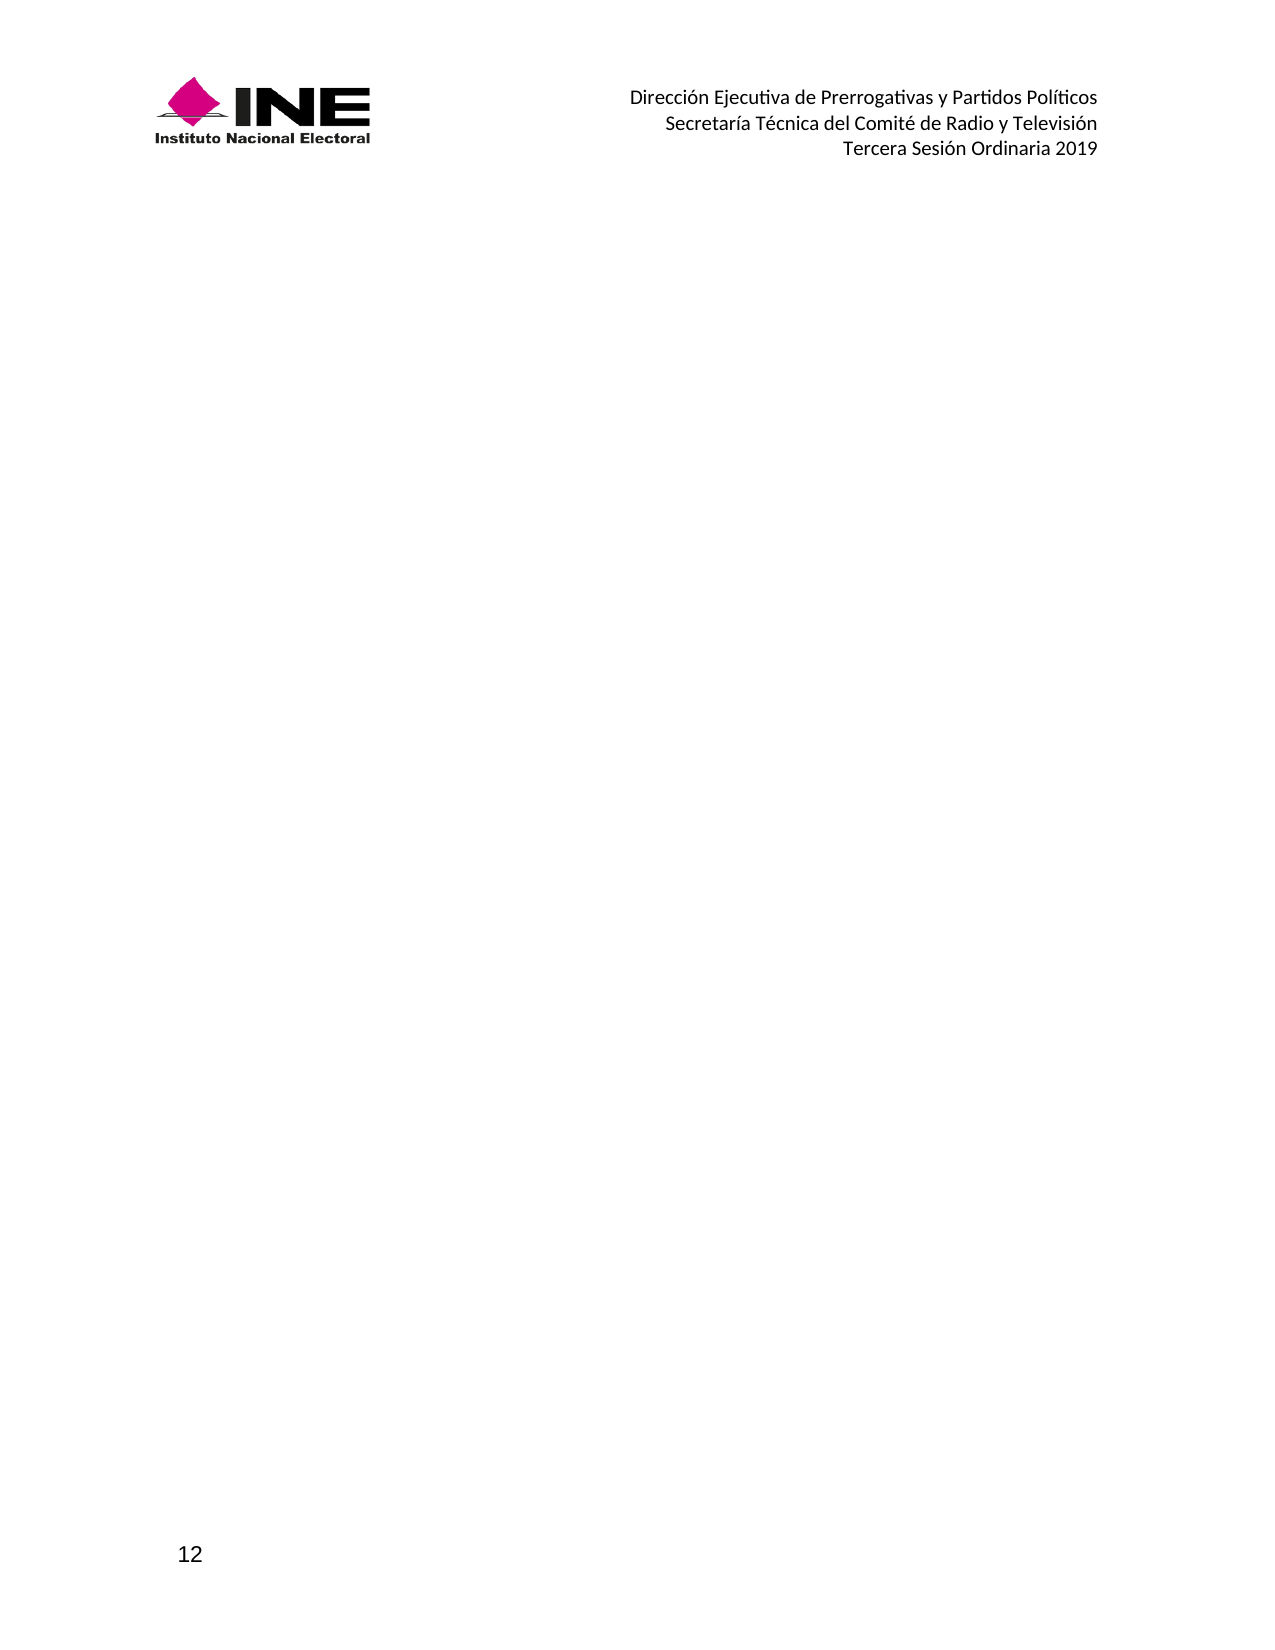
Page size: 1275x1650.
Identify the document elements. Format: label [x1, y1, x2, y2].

picture [153, 73, 370, 147]
